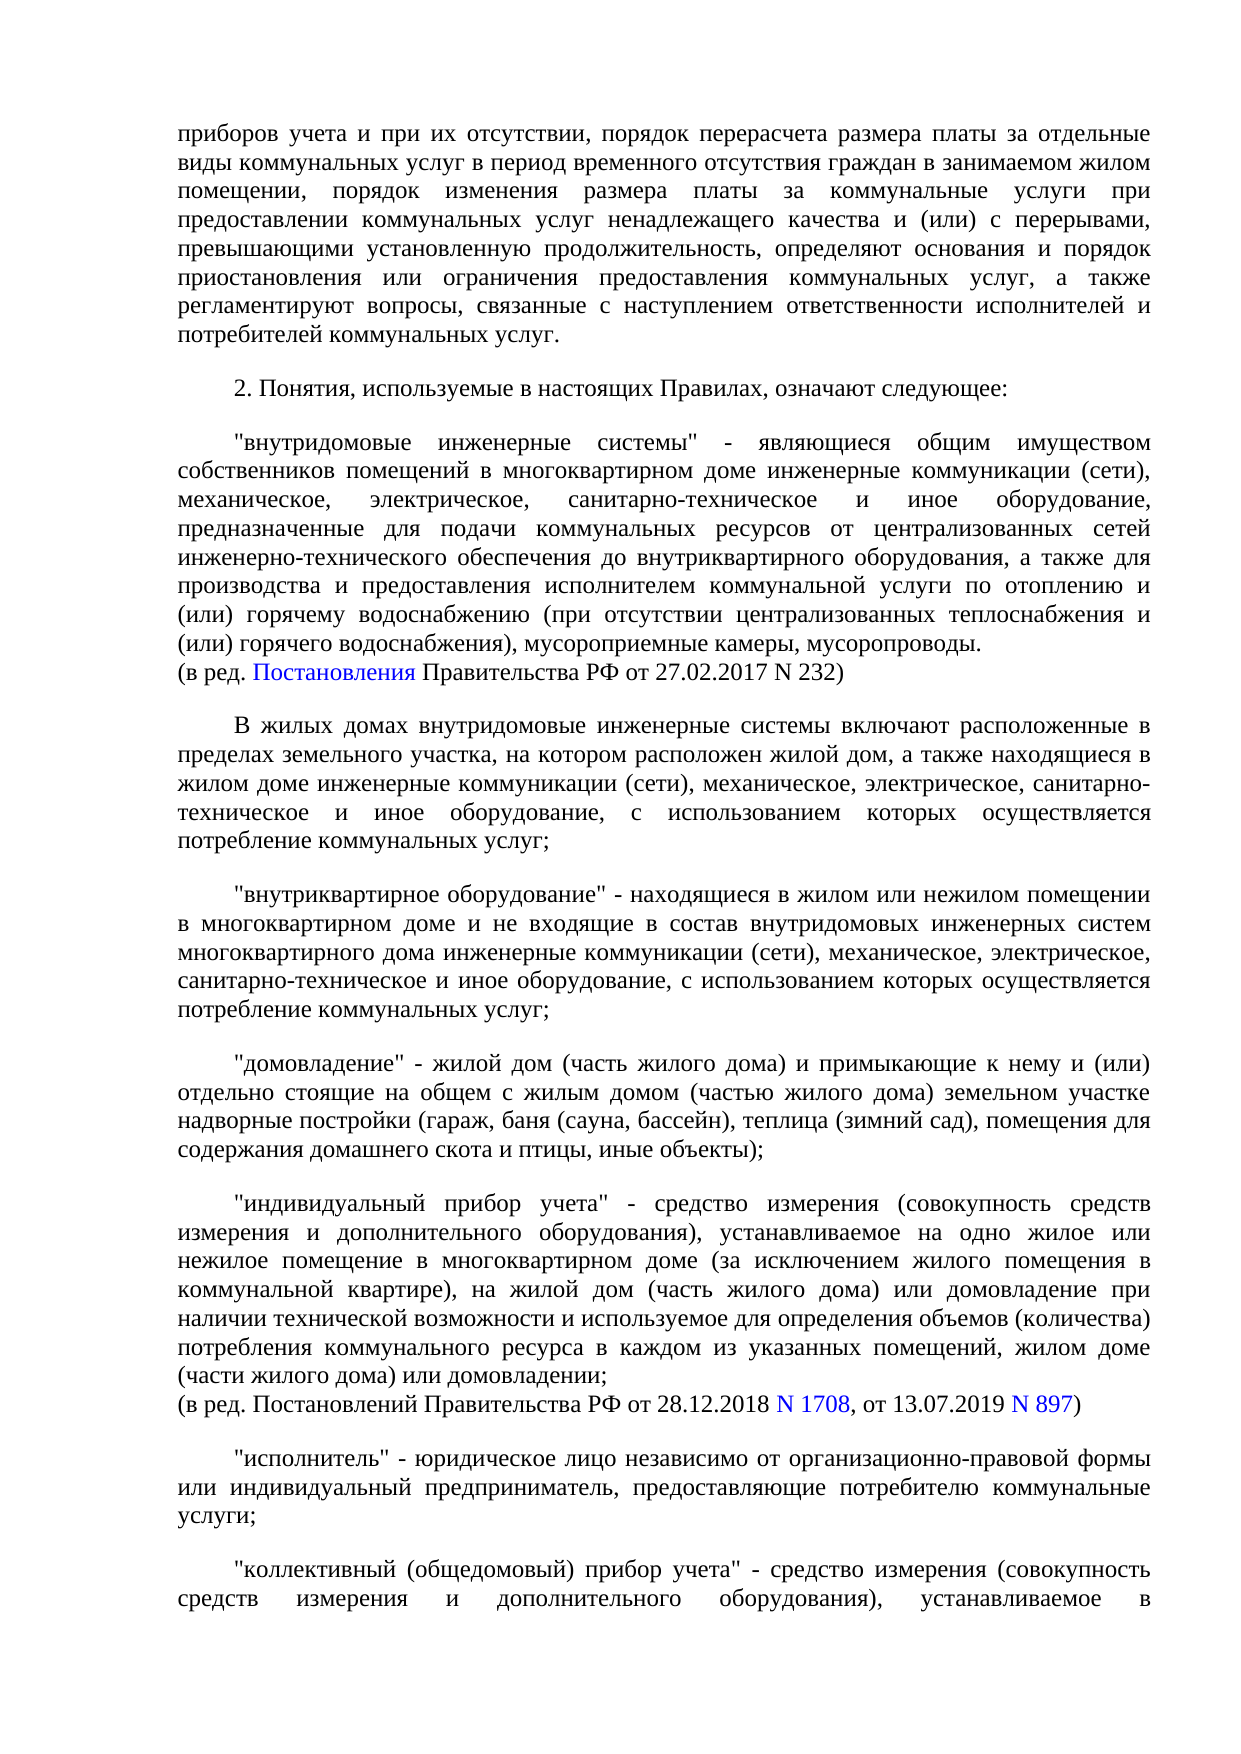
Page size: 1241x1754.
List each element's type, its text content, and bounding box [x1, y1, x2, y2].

text "индивидуальный прибор учета" - средство измерения (совокупность средств измерения и дополнительного оборудования), устанавливаемое на одно жилое или нежилое помещение в многоквартирном доме (за исключением жилого помещения в коммунальной квартире), на жилой дом (часть жилого дома) или домовладение при наличии технической возможности и используемое для определения объемов (количества) потребления коммунального ресурса в каждом из указанных помещений, жилом доме (части жилого дома) или домовладении; [177, 1188, 1152, 1389]
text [177, 118, 1152, 348]
text "внутридомовые инженерные системы" - являющиеся общим имуществом собственников помещений в многоквартирном доме инженерные коммуникации (сети), механическое, электрическое, санитарно-техническое и иное оборудование, предназначенные для подачи коммунальных ресурсов от централизованных сетей инженерно-технического обеспечения до внутриквартирного оборудования, а также для производства и предоставления исполнителем коммунальной услуги по отоплению и (или) горячему водоснабжению (при отсутствии централизованных теплоснабжения и (или) горячего водоснабжения), мусороприемные камеры, мусоропроводы. [177, 427, 1152, 657]
text "домовладение" - жилой дом (часть жилого дома) и примыкающие к нему и (или) отдельно стоящие на общем с жилым домом (частью жилого дома) земельном участке надворные постройки (гараж, баня (сауна, бассейн), теплица (зимний сад), помещения для содержания домашнего скота и птицы, иные объекты); [177, 1048, 1152, 1163]
text (в ред. Постановления Правительства РФ от 27.02.2017 N 232) [177, 657, 1152, 686]
text "внутриквартирное оборудование" - находящиеся в жилом или нежилом помещении в многоквартирном доме и не входящие в состав внутридомовых инженерных систем многоквартирного дома инженерные коммуникации (сети), механическое, электрическое, санитарно-техническое и иное оборудование, с использованием которых осуществляется потребление коммунальных услуг; [177, 879, 1152, 1023]
text В жилых домах внутридомовые инженерные системы включают расположенные в пределах земельного участка, на котором расположен жилой дом, а также находящиеся в жилом доме инженерные коммуникации (сети), механическое, электрическое, санитарно-техническое и иное оборудование, с использованием которых осуществляется потребление коммунальных услуг; [177, 711, 1152, 854]
text (в ред. Постановлений Правительства РФ от 28.12.2018 N 1708, от 13.07.2019 N 897) [177, 1389, 1152, 1418]
text "исполнитель" - юридическое лицо независимо от организационно-правовой формы или индивидуальный предприниматель, предоставляющие потребителю коммунальные услуги; [177, 1443, 1152, 1529]
text 2. Понятия, используемые в настоящих Правилах, означают следующее: [177, 373, 1152, 402]
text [177, 1554, 1152, 1612]
